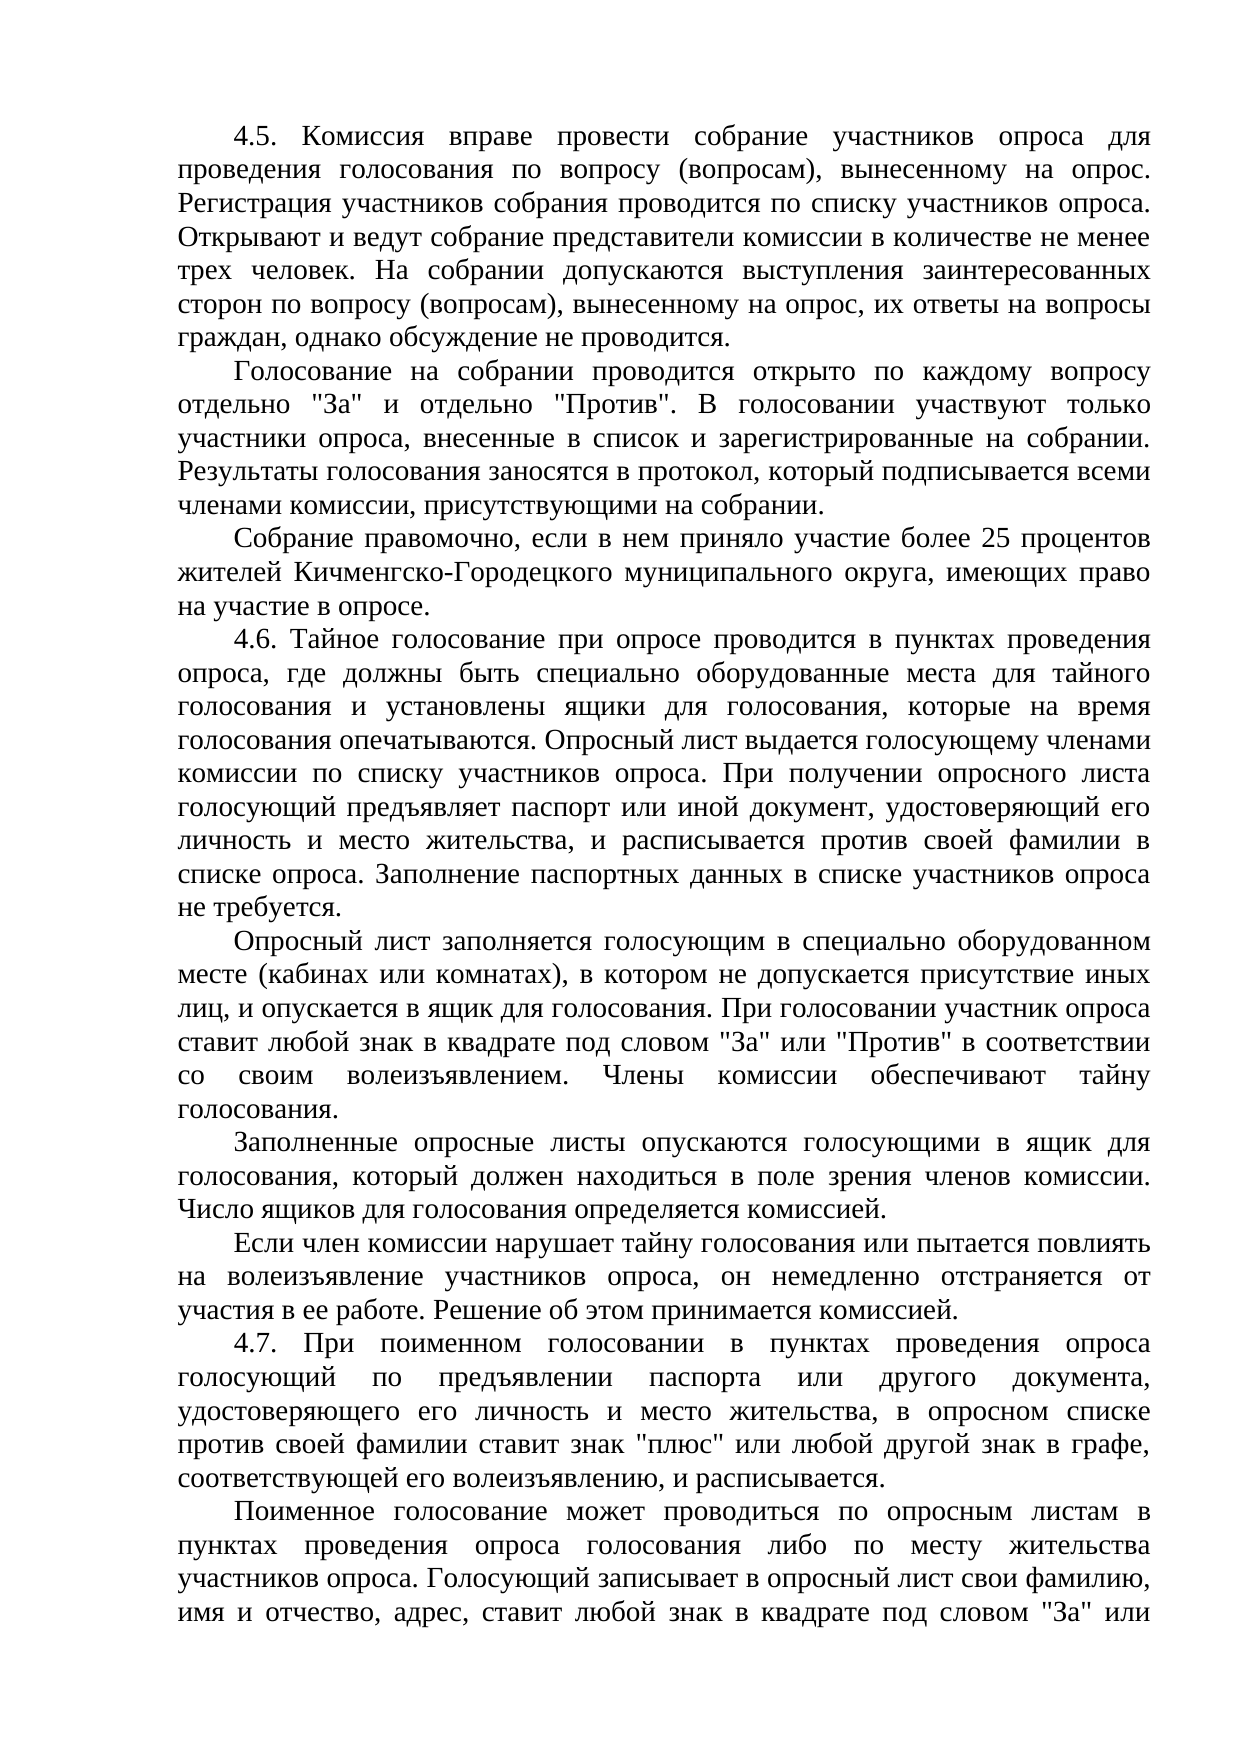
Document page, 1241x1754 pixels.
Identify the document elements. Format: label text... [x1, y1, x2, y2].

text Собрание правомочно, если в нем приняло участие более 25 процентов жителей Кичменгско-Городецкого муниципального округа, имеющих право на участие в опросе. [177, 521, 1152, 621]
text 4.7. При поименном голосовании в пунктах проведения опроса голосующий по предъявлении паспорта или другого документа, удостоверяющего его личность и место жительства, в опросном списке против своей фамилии ставит знак "плюс" или любой другой знак в графе, соответствующей его волеизъявлению, и расписывается. [177, 1326, 1152, 1493]
text Заполненные опросные листы опускаются голосующими в ящик для голосования, который должен находиться в поле зрения членов комиссии. Число ящиков для голосования определяется комиссией. [177, 1124, 1152, 1225]
text 4.5. Комиссия вправе провести собрание участников опроса для проведения голосования по вопросу (вопросам), вынесенному на опрос. Регистрация участников собрания проводится по списку участников опроса. Открывают и ведут собрание представители комиссии в количестве не менее трех человек. На собрании допускаются выступления заинтересованных сторон по вопросу (вопросам), вынесенному на опрос, их ответы на вопросы граждан, однако обсуждение не проводится. [177, 118, 1152, 353]
text Если член комиссии нарушает тайну голосования или пытается повлиять на волеизъявление участников опроса, он немедленно отстраняется от участия в ее работе. Решение об этом принимается комиссией. [177, 1225, 1152, 1326]
text Опросный лист заполняется голосующим в специально оборудованном месте (кабинах или комнатах), в котором не допускается присутствие иных лиц, и опускается в ящик для голосования. При голосовании участник опроса ставит любой знак в квадрате под словом "За" или "Против" в соответствии со своим волеизъявлением. Члены комиссии обеспечивают тайну голосования. [177, 923, 1152, 1124]
text Голосование на собрании проводится открыто по каждому вопросу отдельно "За" и отдельно "Против". В голосовании участвуют только участники опроса, внесенные в список и зарегистрированные на собрании. Результаты голосования заносятся в протокол, который подписывается всеми членами комиссии, присутствующими на собрании. [177, 353, 1152, 521]
text 4.6. Тайное голосование при опросе проводится в пунктах проведения опроса, где должны быть специально оборудованные места для тайного голосования и установлены ящики для голосования, которые на время голосования опечатываются. Опросный лист выдается голосующему членами комиссии по списку участников опроса. При получении опросного листа голосующий предъявляет паспорт или иной документ, удостоверяющий его личность и место жительства, и расписывается против своей фамилии в списке опроса. Заполнение паспортных данных в списке участников опроса не требуется. [177, 621, 1152, 923]
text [177, 1493, 1152, 1627]
